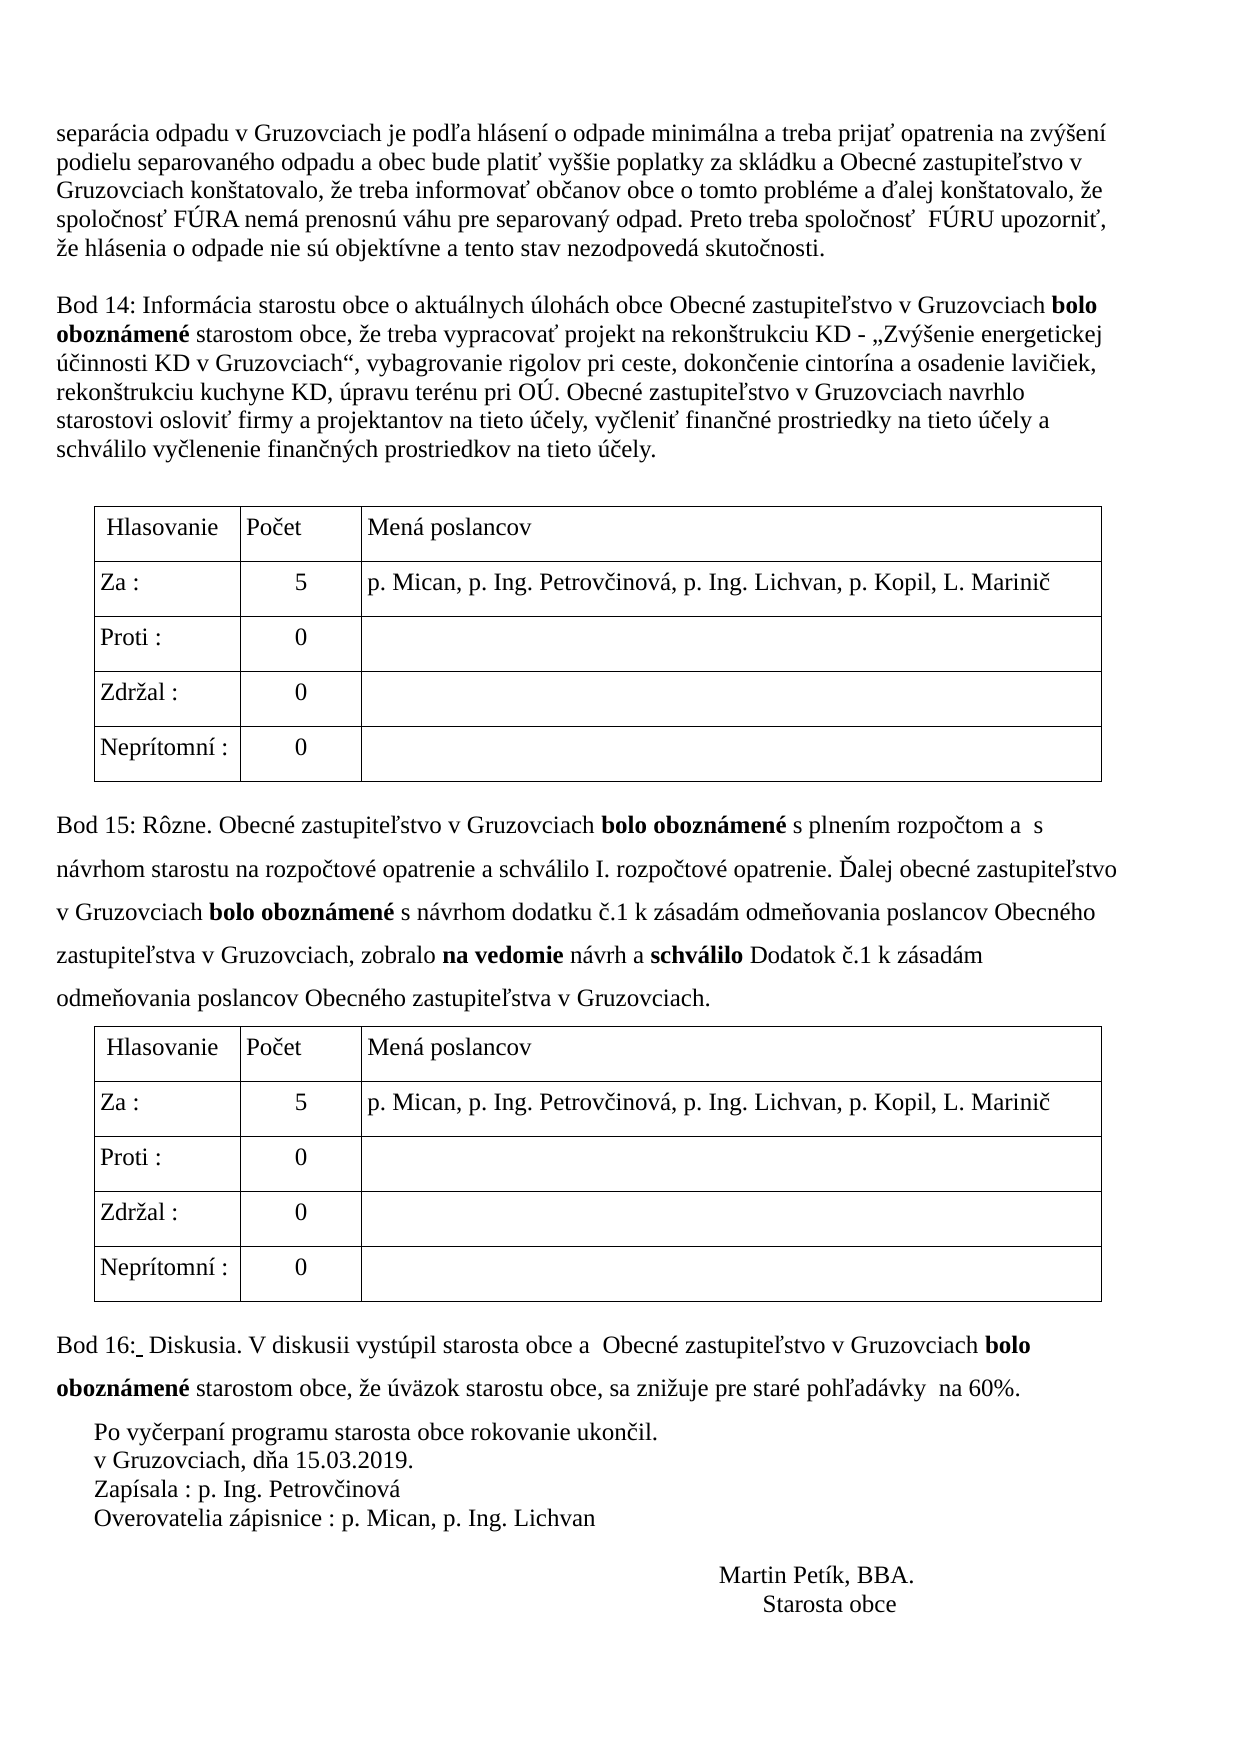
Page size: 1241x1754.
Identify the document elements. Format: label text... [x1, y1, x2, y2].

table_header Mená poslancov [362, 507, 1101, 561]
table_cell Zdržal : [95, 1192, 240, 1246]
table_cell [362, 1137, 1101, 1191]
table_cell Proti : [95, 1137, 240, 1191]
text Po vyčerpaní programu starosta obce rokovanie ukončil. [94, 1417, 1122, 1445]
table_cell p. Mican, p. Ing. Petrovčinová, p. Ing. Lichvan, p. Kopil, L. Marinič [362, 562, 1101, 616]
table_cell [362, 617, 1101, 671]
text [56, 118, 1122, 262]
table_cell [362, 1247, 1101, 1301]
table_cell 0 [241, 617, 361, 671]
table_cell Zdržal : [95, 672, 240, 726]
table_cell Proti : [95, 617, 240, 671]
table_header Počet [241, 1027, 361, 1081]
text Martin Petík, BBA. [94, 1560, 1122, 1589]
table_header Mená poslancov [362, 1027, 1101, 1081]
table_cell 0 [241, 727, 361, 781]
table_cell [362, 727, 1101, 781]
table_cell 0 [241, 1137, 361, 1191]
table_cell Za : [95, 1082, 240, 1136]
table_cell [362, 672, 1101, 726]
table_cell Neprítomní : [95, 1247, 240, 1301]
table_cell 0 [241, 672, 361, 726]
text Overovatelia zápisnice : p. Mican, p. Ing. Lichvan [94, 1503, 1122, 1532]
table_cell 0 [241, 1247, 361, 1301]
text Bod 16: Diskusia. V diskusii vystúpil starosta obce a Obecné zastupiteľstvo v Gruzovciach bolo oboznámené starostom obce, že úväzok starostu obce, sa znižuje pre staré pohľadávky na 60%. [56, 1330, 1122, 1402]
table_header Hlasovanie [95, 1027, 240, 1081]
text v Gruzovciach, dňa 15.03.2019. [94, 1445, 1122, 1474]
table_header Počet [241, 507, 361, 561]
table_cell Neprítomní : [95, 727, 240, 781]
table_cell 5 [241, 1082, 361, 1136]
text Bod 14: Informácia starostu obce o aktuálnych úlohách obce Obecné zastupiteľstvo v Gruzovciach bolo oboznámené starostom obce, že treba vypracovať projekt na rekonštrukciu KD - „Zvýšenie energetickej účinnosti KD v Gruzovciach“, vybagrovanie rigolov pri ceste, dokončenie cintorína a osadenie lavičiek, rekonštrukciu kuchyne KD, úpravu terénu pri OÚ. Obecné zastupiteľstvo v Gruzovciach navrhlo starostovi osloviť firmy a projektantov na tieto účely, vyčleniť finančné prostriedky na tieto účely a schválilo vyčlenenie finančných prostriedkov na tieto účely. [56, 291, 1122, 463]
text Bod 15: Rôzne. Obecné zastupiteľstvo v Gruzovciach bolo oboznámené s plnením rozpočtom a s návrhom starostu na rozpočtové opatrenie a schválilo I. rozpočtové opatrenie. Ďalej obecné zastupiteľstvo v Gruzovciach bolo oboznámené s návrhom dodatku č.1 k zásadám odmeňovania poslancov Obecného zastupiteľstva v Gruzovciach, zobralo na vedomie návrh a schválilo Dodatok č.1 k zásadám odmeňovania poslancov Obecného zastupiteľstva v Gruzovciach. [56, 811, 1122, 1012]
text Zapísala : p. Ing. Petrovčinová [94, 1474, 1122, 1503]
table_cell 5 [241, 562, 361, 616]
table_header Hlasovanie [95, 507, 240, 561]
table_cell p. Mican, p. Ing. Petrovčinová, p. Ing. Lichvan, p. Kopil, L. Marinič [362, 1082, 1101, 1136]
text Starosta obce [94, 1589, 1122, 1618]
table_cell 0 [241, 1192, 361, 1246]
table_cell [362, 1192, 1101, 1246]
table_cell Za : [95, 562, 240, 616]
